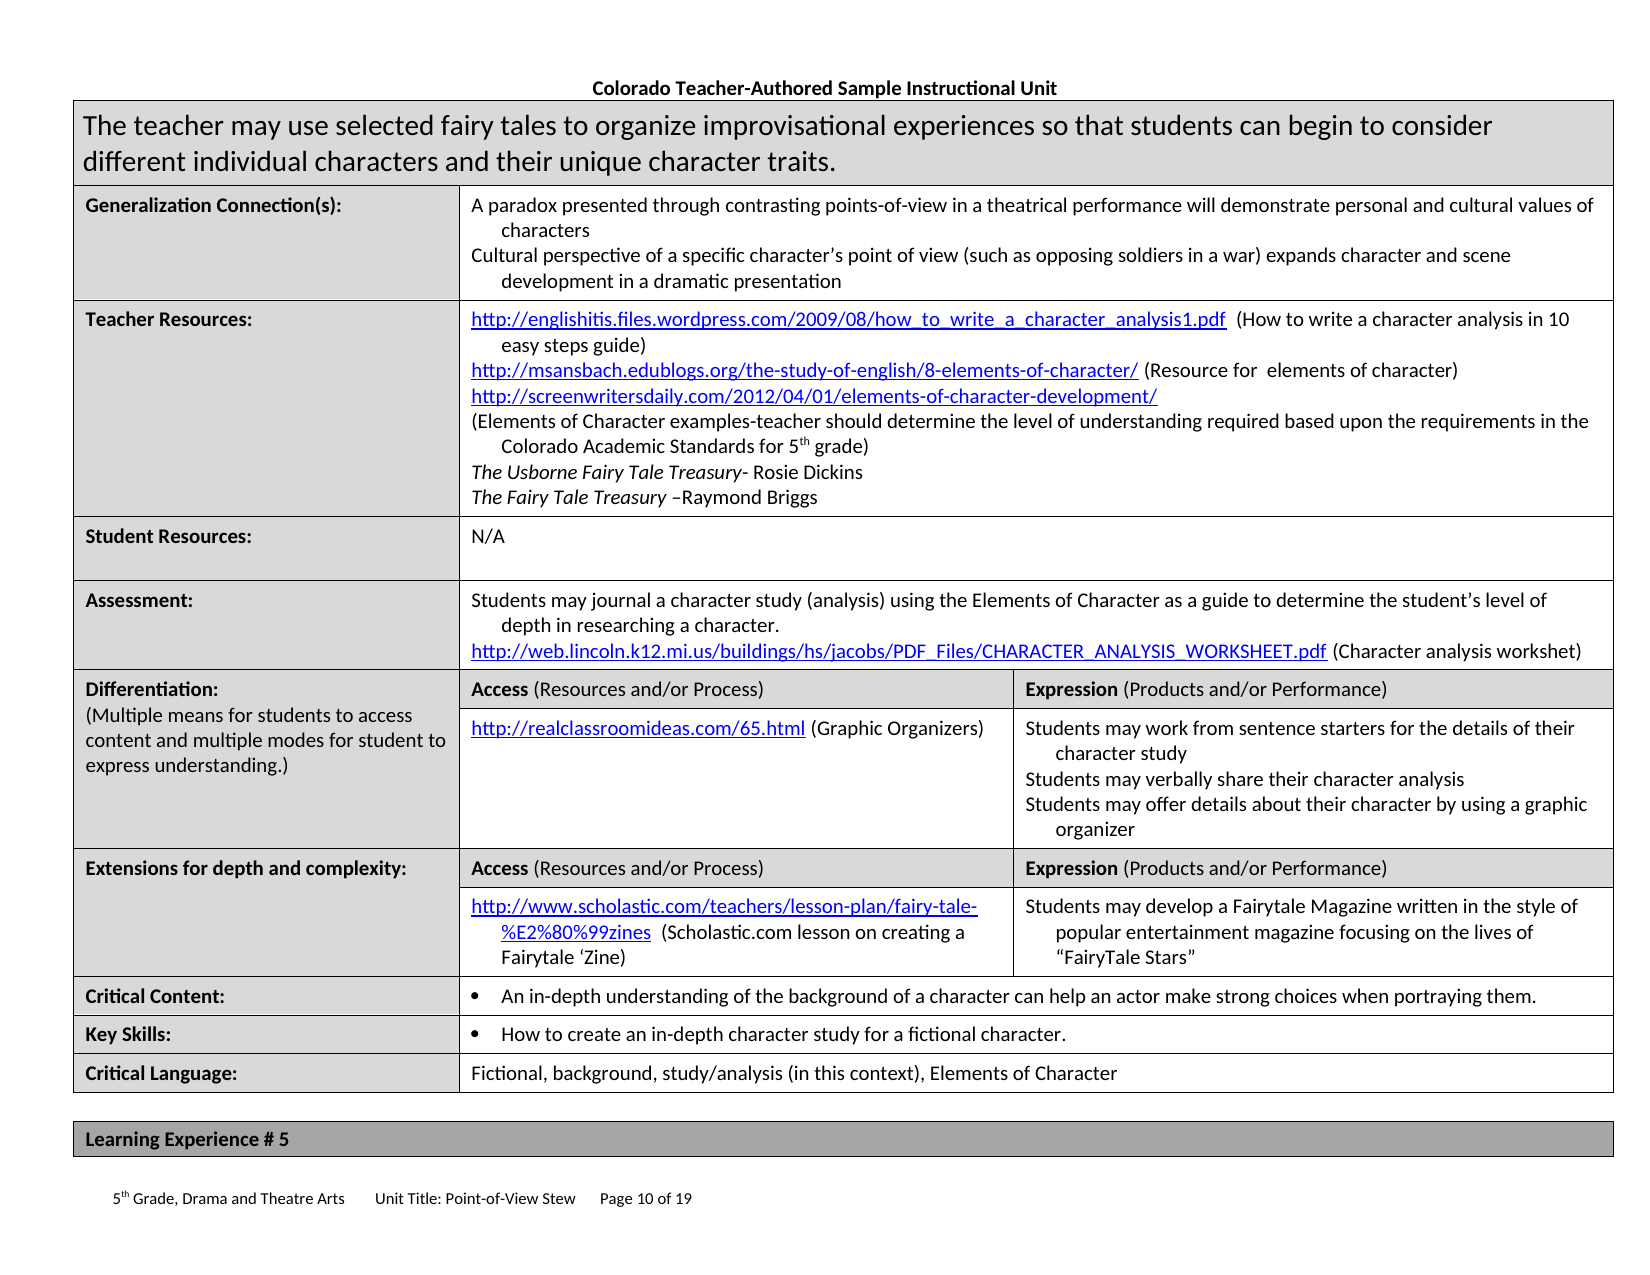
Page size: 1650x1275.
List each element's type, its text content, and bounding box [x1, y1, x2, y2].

table_cell Student Resources: [74, 517, 459, 580]
table_cell A paradox presented through contrasting points-of-view in a theatrical performance will demonstrate personal and cultural values of characters Cultural perspective of a specific character’s point of view (such as opposing soldiers in a war) expands character and scene development in a dramatic presentation [460, 186, 1613, 299]
table_cell An in-depth understanding of the background of a character can help an actor make strong choices when portraying them. [460, 977, 1613, 1014]
table_cell N/A [460, 517, 1613, 580]
table_cell Generalization Connection(s): [74, 186, 459, 299]
table_cell Students may work from sentence starters for the details of their character study Students may verbally share their character analysis Students may offer details about their character by using a graphic organizer [1014, 709, 1613, 848]
table_cell Extensions for depth and complexity: [74, 849, 459, 976]
table_cell Assessment: [74, 581, 459, 669]
table_cell Key Skills: [74, 1016, 459, 1053]
table_cell The teacher may use selected fairy tales to organize improvisational experiences so that students can begin to consider different individual characters and their unique character traits. [74, 101, 1613, 185]
table_cell Critical Content: [74, 977, 459, 1014]
table_cell Access (Resources and/or Process) [460, 670, 1013, 708]
table_cell http://www.scholastic.com/teachers/lesson-plan/fairy-tale-%E2%80%99zines (Scholastic.com lesson on creating a Fairytale ‘Zine) [460, 888, 1013, 976]
table_cell http://englishitis.files.wordpress.com/2009/08/how_to_write_a_character_analysis1.pdf (How to write a character analysis in 10 easy steps guide) http://msansbach.edublogs.org/the-study-of-english/8-elements-of-character/ (Resource for elements of character) http://screenwritersdaily.com/2012/04/01/elements-of-character-development/ (Elements of Character examples-teacher should determine the level of understanding required based upon the requirements in the Colorado Academic Standards for 5th grade) The Usborne Fairy Tale Treasury- Rosie Dickins The Fairy Tale Treasury –Raymond Briggs [460, 301, 1613, 516]
table_cell Students may journal a character study (analysis) using the Elements of Character as a guide to determine the student’s level of depth in researching a character. http://web.lincoln.k12.mi.us/buildings/hs/jacobs/PDF_Files/CHARACTER_ANALYSIS_WORKSHEET.pdf (Character analysis workshet) [460, 581, 1613, 669]
table_cell Expression (Products and/or Performance) [1014, 670, 1613, 708]
table_cell http://realclassroomideas.com/65.html (Graphic Organizers) [460, 709, 1013, 848]
table_header Learning Experience # 5 [74, 1122, 1613, 1156]
table_cell Teacher Resources: [74, 301, 459, 516]
table_cell Fictional, background, study/analysis (in this context), Elements of Character [460, 1054, 1613, 1092]
table_cell How to create an in-depth character study for a fictional character. [460, 1016, 1613, 1053]
table_cell Expression (Products and/or Performance) [1014, 849, 1613, 887]
table_cell Access (Resources and/or Process) [460, 849, 1013, 887]
table_cell Differentiation: (Multiple means for students to access content and multiple modes for student to express understanding.) [74, 670, 459, 848]
table_cell Students may develop a Fairytale Magazine written in the style of popular entertainment magazine focusing on the lives of “FairyTale Stars” [1014, 888, 1613, 976]
table_cell Critical Language: [74, 1054, 459, 1092]
